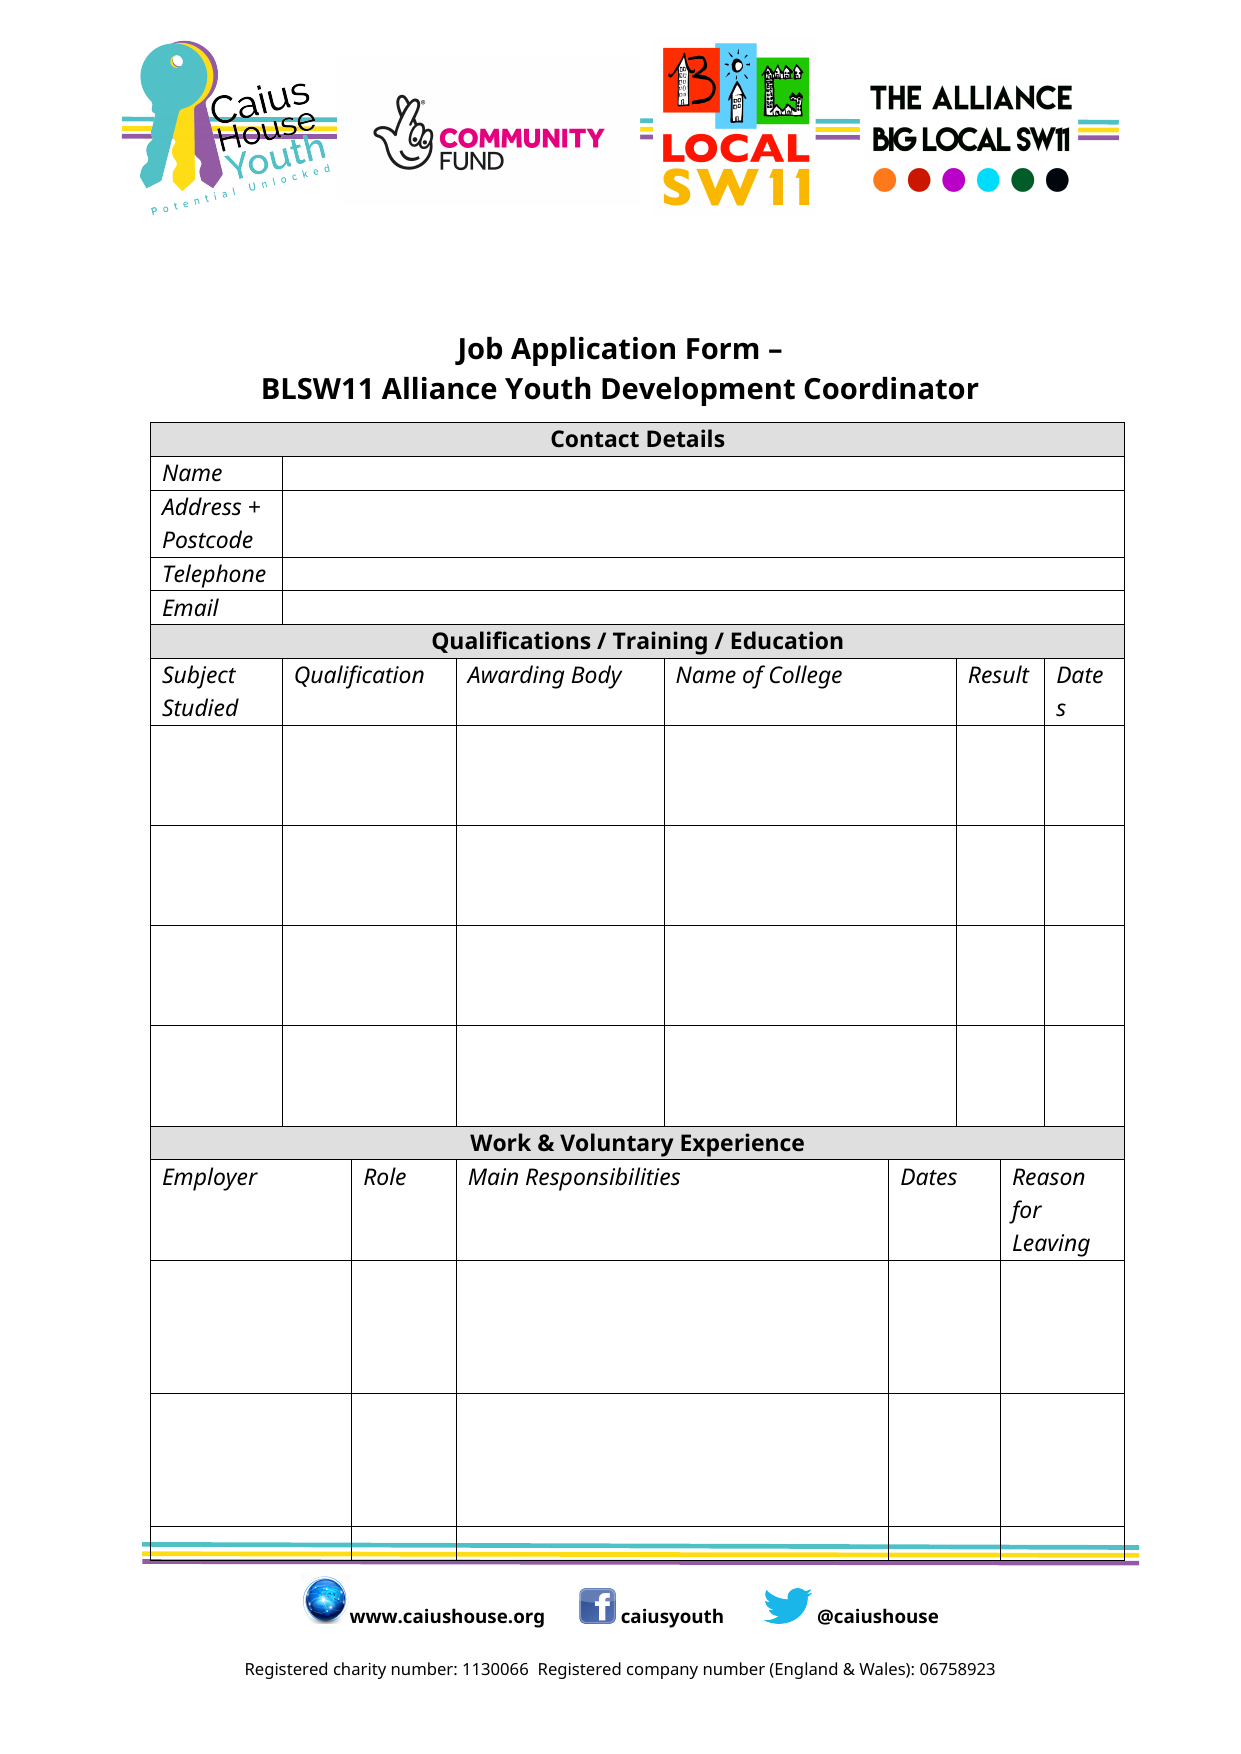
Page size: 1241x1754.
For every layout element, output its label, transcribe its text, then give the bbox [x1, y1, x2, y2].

picture [579, 1588, 616, 1624]
text Job Application Form – [150, 328, 1090, 368]
table_cell [1045, 926, 1124, 1025]
table_cell [457, 926, 664, 1025]
table_cell [151, 1394, 351, 1526]
table_cell [665, 726, 956, 825]
table_cell [457, 1527, 888, 1560]
table_cell [1045, 1026, 1124, 1126]
table_cell Subject Studied [151, 659, 282, 725]
table_cell Main Responsibilities [457, 1160, 888, 1259]
table_cell [1001, 1261, 1124, 1393]
table_cell [352, 1527, 456, 1560]
table_cell Result [957, 659, 1044, 725]
table_cell [889, 1261, 1000, 1393]
table_cell [665, 926, 956, 1025]
table_cell [889, 1394, 1000, 1526]
table_cell Qualification [283, 659, 456, 725]
text BLSW11 Alliance Youth Development Coordinator [150, 368, 1090, 408]
table_cell Awarding Body [457, 659, 664, 725]
table_header Contact Details [151, 423, 1124, 456]
table_cell [283, 591, 1124, 624]
table_cell [457, 826, 664, 925]
picture [653, 36, 816, 214]
table_cell Dates [889, 1160, 1000, 1259]
picture [763, 1588, 813, 1624]
table_cell [283, 491, 1124, 557]
table_cell [1001, 1394, 1124, 1526]
table_cell [957, 926, 1044, 1025]
table_cell [665, 826, 956, 925]
table_cell [1045, 726, 1124, 825]
table_cell [151, 1261, 351, 1393]
table_cell Dates [1045, 659, 1124, 725]
table_cell [151, 1527, 351, 1560]
table_cell Email [151, 591, 282, 624]
table_cell [283, 457, 1124, 489]
table_cell [1001, 1527, 1124, 1560]
table_cell Telephone [151, 558, 282, 590]
table_cell [352, 1261, 456, 1393]
table_cell [957, 726, 1044, 825]
table_cell Reason for Leaving [1001, 1160, 1124, 1259]
picture [301, 1575, 350, 1624]
table_cell [889, 1527, 1000, 1560]
table_cell Work & Voluntary Experience [151, 1127, 1124, 1159]
table_cell [1045, 826, 1124, 925]
table_cell [457, 1394, 888, 1526]
table_cell Role [352, 1160, 456, 1259]
picture [859, 53, 1082, 219]
table_cell [665, 1026, 956, 1126]
table_cell [151, 826, 282, 925]
table_cell [457, 726, 664, 825]
table_cell [283, 926, 456, 1025]
table_cell [957, 826, 1044, 925]
table_cell [151, 1026, 282, 1126]
table_cell [283, 1026, 456, 1126]
table_cell [352, 1394, 456, 1526]
table_cell Qualifications / Training / Education [151, 625, 1124, 658]
table_cell [457, 1026, 664, 1126]
table_cell [151, 926, 282, 1025]
table_cell [283, 826, 456, 925]
table_cell [457, 1261, 888, 1393]
table_cell Name of College [665, 659, 956, 725]
table_cell Address + Postcode [151, 491, 282, 557]
table_cell [283, 726, 456, 825]
table_cell [151, 726, 282, 825]
table_cell Employer [151, 1160, 351, 1259]
table_cell [283, 558, 1124, 590]
table_cell Name [151, 457, 282, 489]
table_cell [957, 1026, 1044, 1126]
picture [129, 31, 641, 229]
